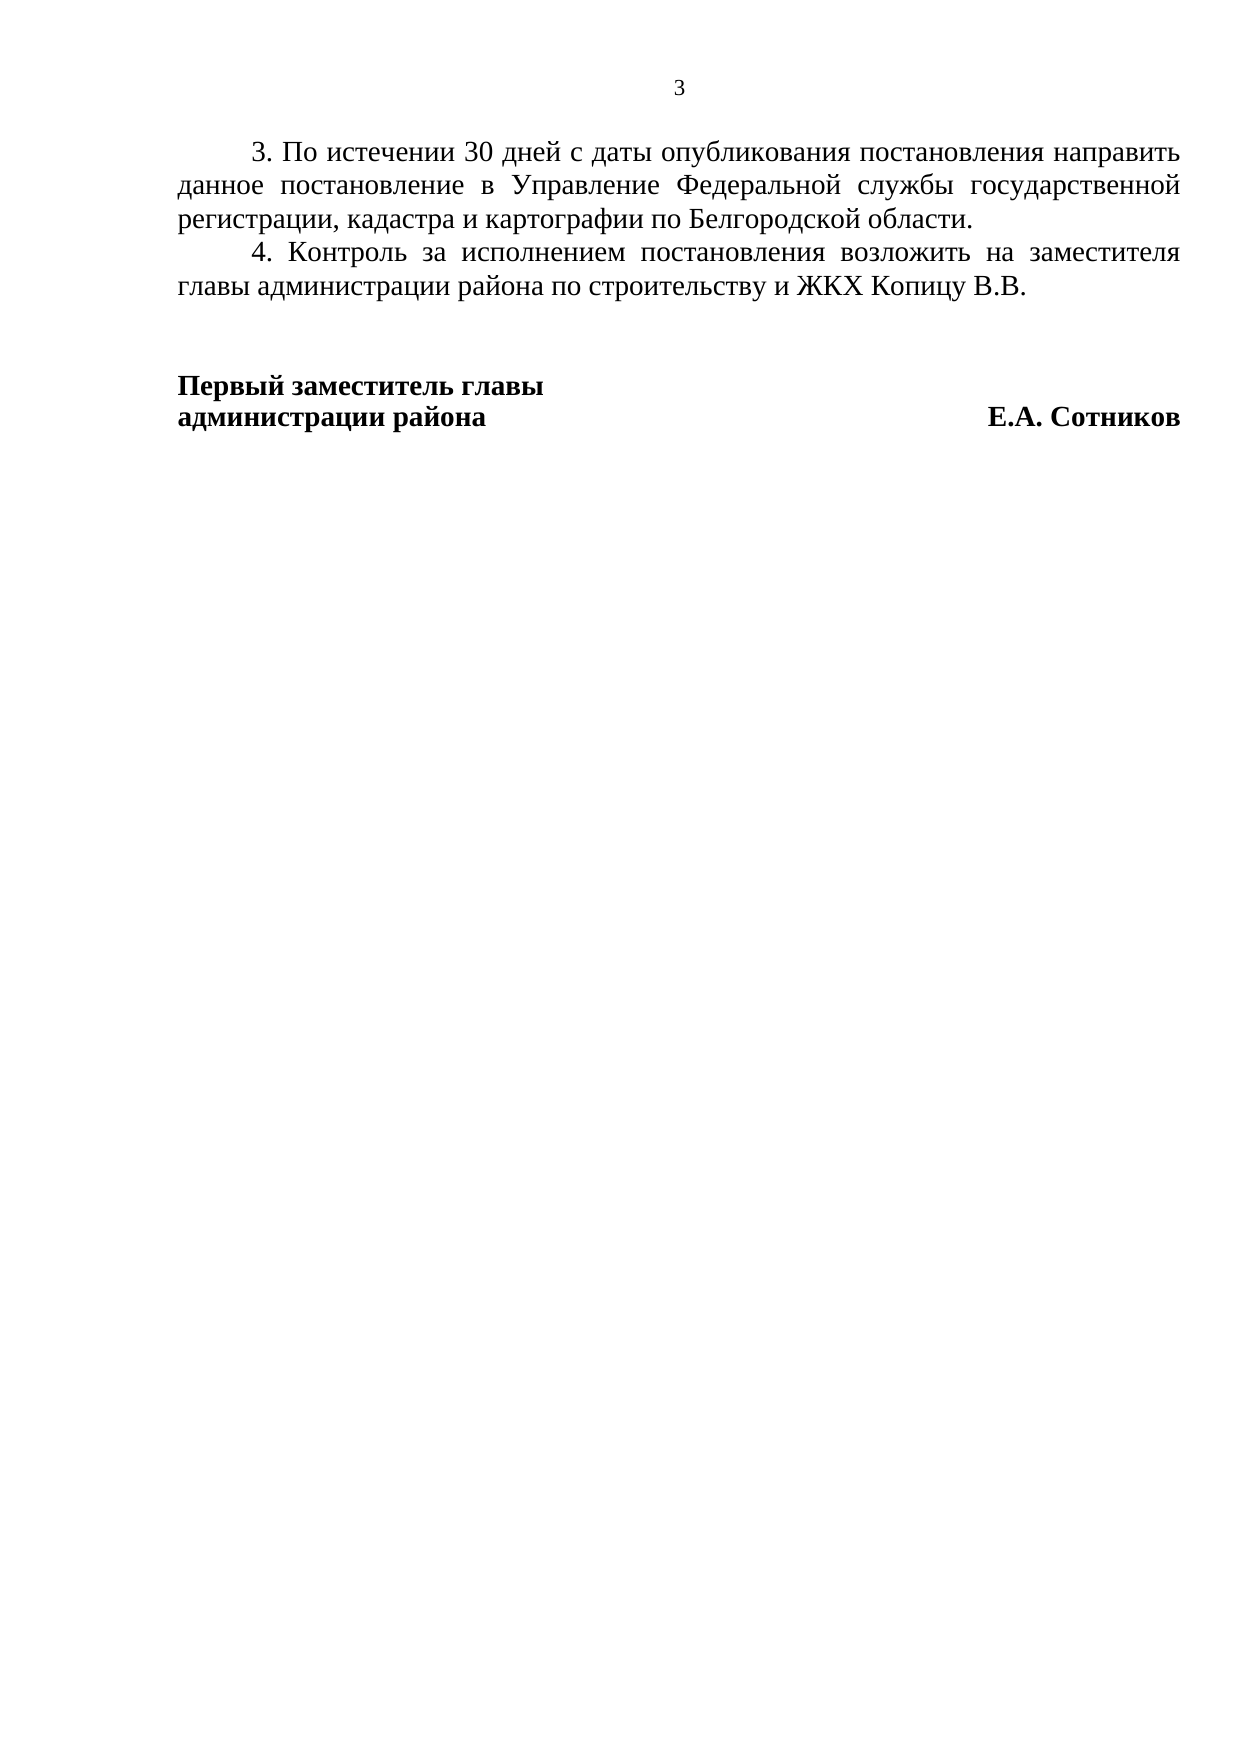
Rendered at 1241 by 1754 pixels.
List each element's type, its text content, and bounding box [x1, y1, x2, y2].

text 4. Контроль за исполнением постановления возложить на заместителя главы администрации района по строительству и ЖКХ Копицу В.В. [177, 234, 1181, 301]
text администрации района Е.А. Сотников [177, 402, 1181, 433]
text Первый заместитель главы [177, 368, 1181, 402]
text 3. По истечении 30 дней с даты опубликования постановления направить данное постановление в Управление Федеральной службы государственной регистрации, кадастра и картографии по Белгородской области. [177, 134, 1181, 234]
